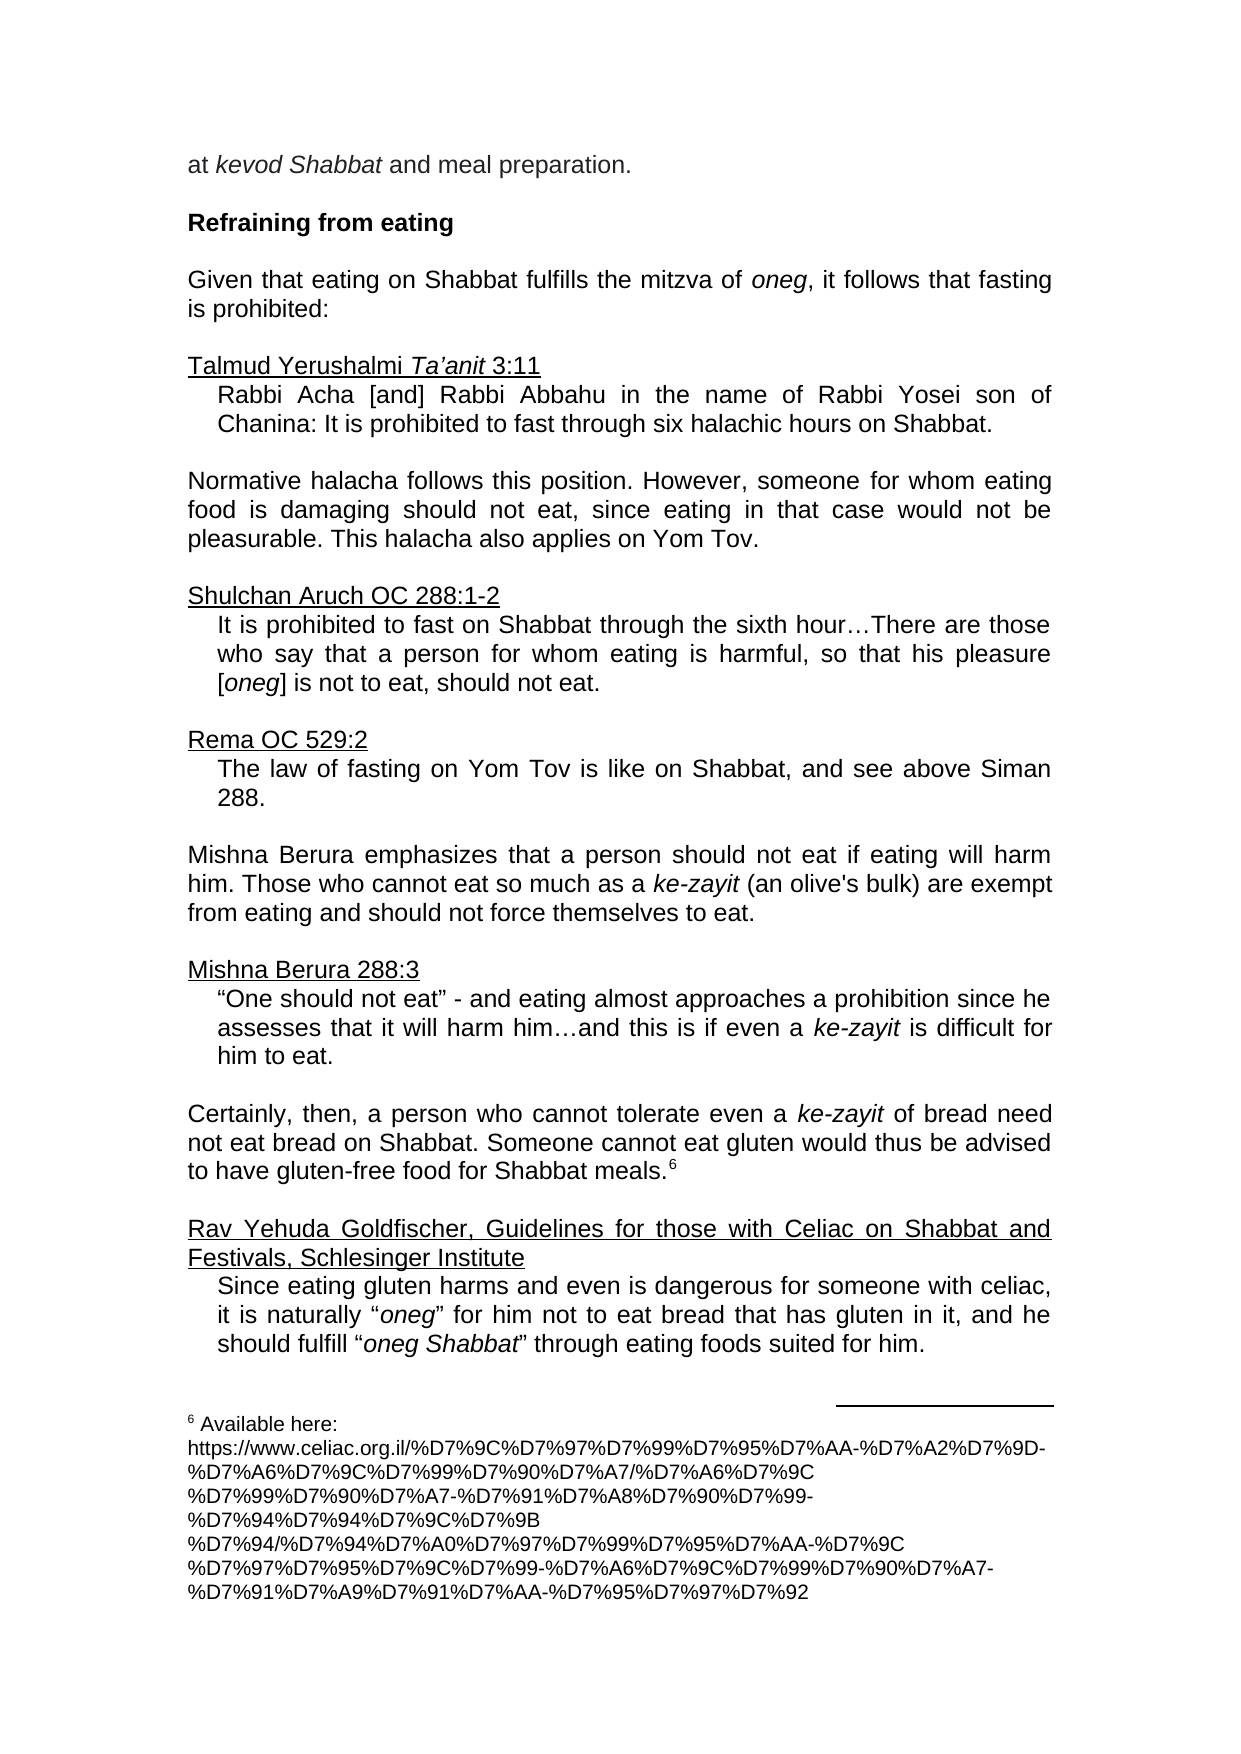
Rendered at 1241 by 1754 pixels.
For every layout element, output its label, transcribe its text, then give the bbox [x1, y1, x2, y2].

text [187, 150, 1053, 179]
title Talmud Yerushalmi Ta’anit 3:11 [187, 351, 1053, 380]
title Mishna Berura 288:3 [187, 955, 1053, 984]
text Refraining from eating [187, 207, 1053, 236]
text Normative halacha follows this position. However, someone for whom eating food is damaging should not eat, since eating in that case would not be pleasurable. This halacha also applies on Yom Tov. [187, 466, 1053, 552]
text Since eating gluten harms and even is dangerous for someone with celiac, it is naturally “oneg” for him not to eat bread that has gluten in it, and he should fulfill “oneg Shabbat” through eating foods suited for him. [217, 1271, 1053, 1357]
text Given that eating on Shabbat fulfills the mitzva of oneg, it follows that fasting is prohibited: [187, 265, 1053, 322]
title Rema OC 529:2 [187, 725, 1053, 754]
text Certainly, then, a person who cannot tolerate even a ke-zayit of bread need not eat bread on Shabbat. Someone cannot eat gluten would thus be advised to have gluten-free food for Shabbat meals. [187, 1099, 1053, 1185]
text The law of fasting on Yom Tov is like on Shabbat, and see above Siman 288. [217, 754, 1053, 811]
text Mishna Berura emphasizes that a person should not eat if eating will harm him. Those who cannot eat so much as a ke-zayit (an olive's bulk) are exempt from eating and should not force themselves to eat. [187, 840, 1053, 926]
text It is prohibited to fast on Shabbat through the sixth hour…There are those who say that a person for whom eating is harmful, so that his pleasure [oneg] is not to eat, should not eat. [217, 610, 1053, 696]
title Shulchan Aruch OC 288:1-2 [187, 581, 1053, 610]
text Rabbi Acha [and] Rabbi Abbahu in the name of Rabbi Yosei son of Chanina: It is prohibited to fast through six halachic hours on Shabbat. [217, 380, 1053, 437]
text “One should not eat” - and eating almost approaches a prohibition since he assesses that it will harm him…and this is if even a ke-zayit is difficult for him to eat. [217, 984, 1053, 1070]
title Rav Yehuda Goldfischer, Guidelines for those with Celiac on Shabbat and Festivals, Schlesinger Institute [187, 1214, 1053, 1271]
